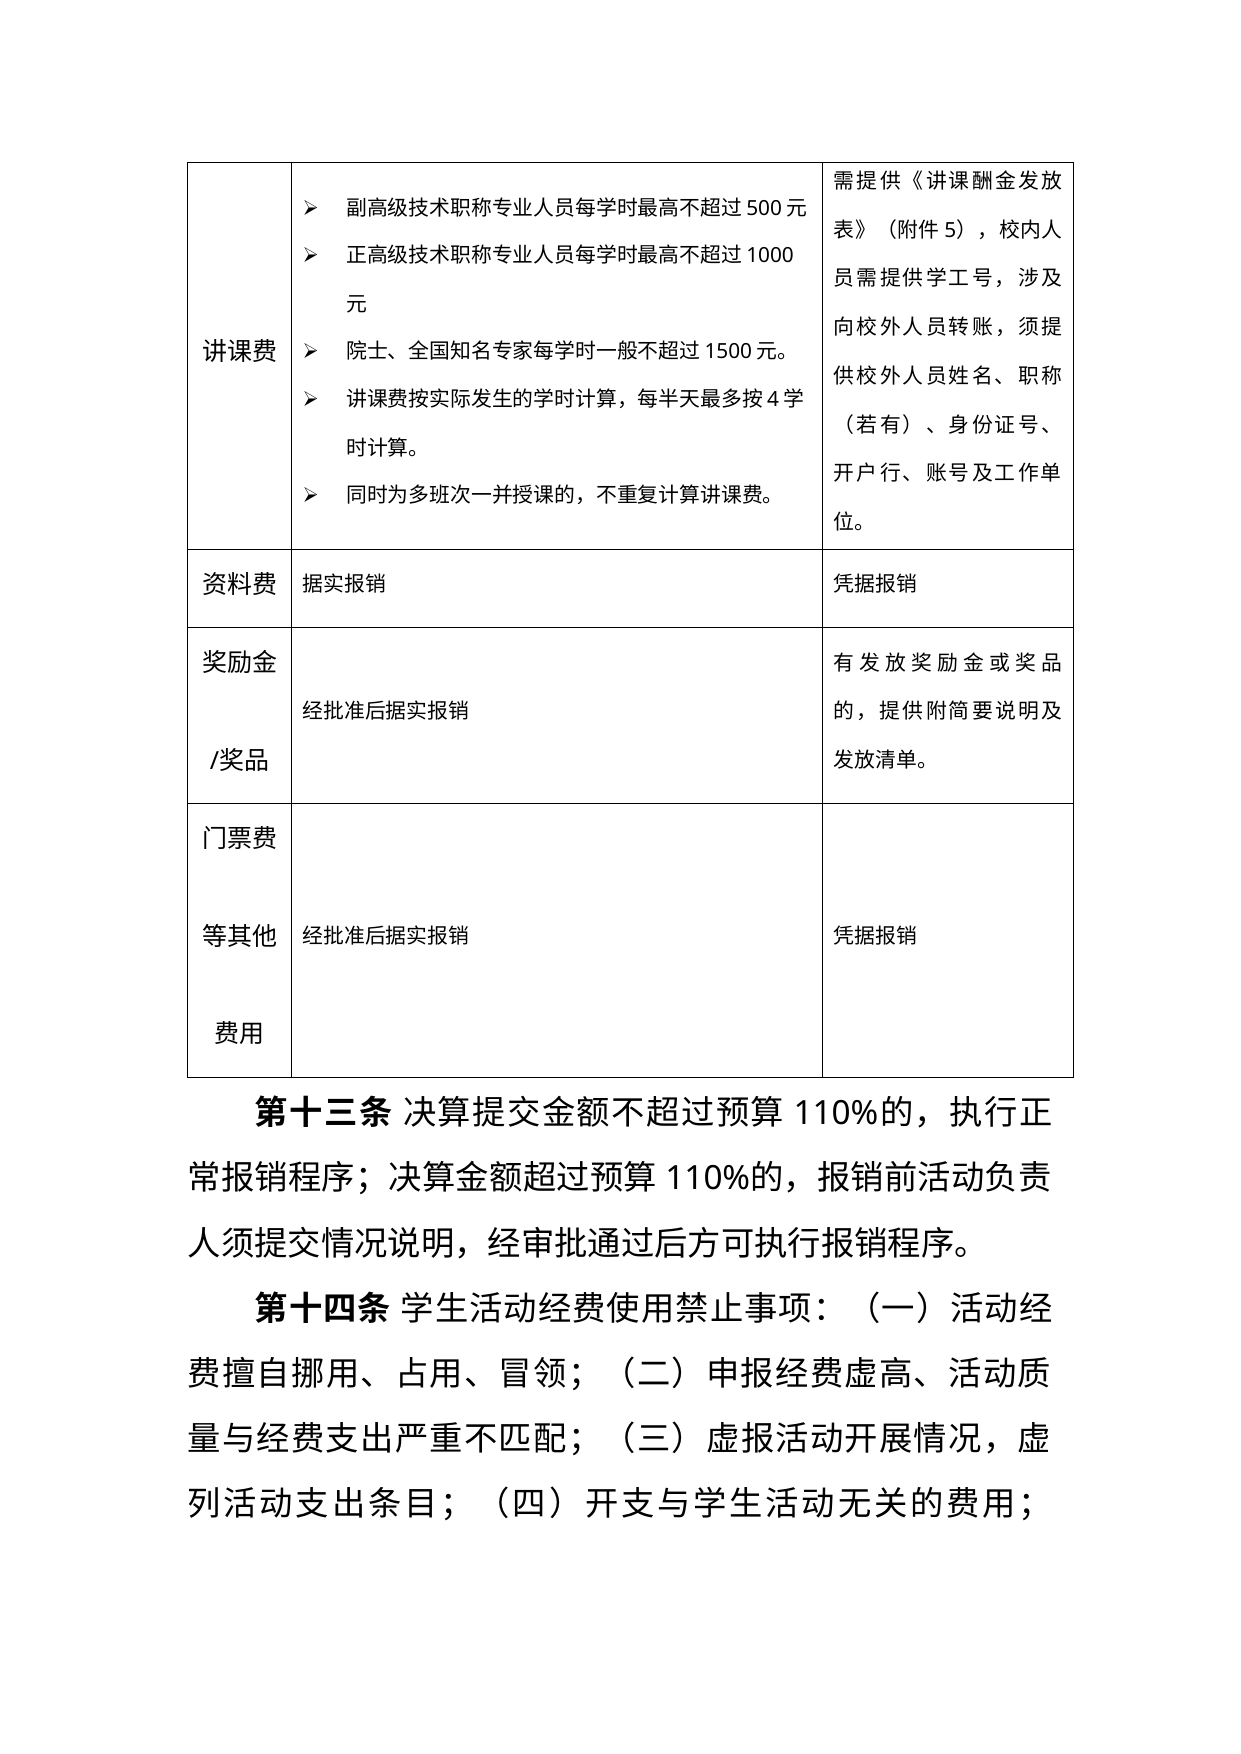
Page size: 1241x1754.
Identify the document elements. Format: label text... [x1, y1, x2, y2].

table_cell 需提供《讲课酬金发放表》（附件5），校内人员需提供学工号，涉及向校外人员转账，须提供校外人员姓名、职称（若有）、身份证号、开户行、账号及工作单位。 [823, 163, 1073, 549]
table_cell 门票费等其他费用 [188, 804, 291, 1077]
table_cell 讲课费 [188, 163, 291, 549]
table_cell 资料费 [188, 550, 291, 627]
table_cell 据实报销 [292, 550, 822, 627]
table_cell 凭据报销 [823, 804, 1073, 1077]
table_cell 经批准后据实报销 [292, 804, 822, 1077]
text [187, 1273, 1053, 1533]
table_cell 有发放奖励金或奖品的，提供附简要说明及发放清单。 [823, 628, 1073, 803]
table_cell 奖励金/奖品 [188, 628, 291, 803]
table_cell 凭据报销 [823, 550, 1073, 627]
table_cell 副高级技术职称专业人员每学时最高不超过500元 正高级技术职称专业人员每学时最高不超过1000元 院士、全国知名专家每学时一般不超过1500元。 讲课费按实际发生的学时计算，每半天最多按4学时计算。 同时为多班次一并授课的，不重复计算讲课费。 [292, 163, 822, 549]
table_cell 经批准后据实报销 [292, 628, 822, 803]
text 第十三条 决算提交金额不超过预算110%的，执行正常报销程序；决算金额超过预算110%的，报销前活动负责人须提交情况说明，经审批通过后方可执行报销程序。 [187, 1078, 1053, 1273]
